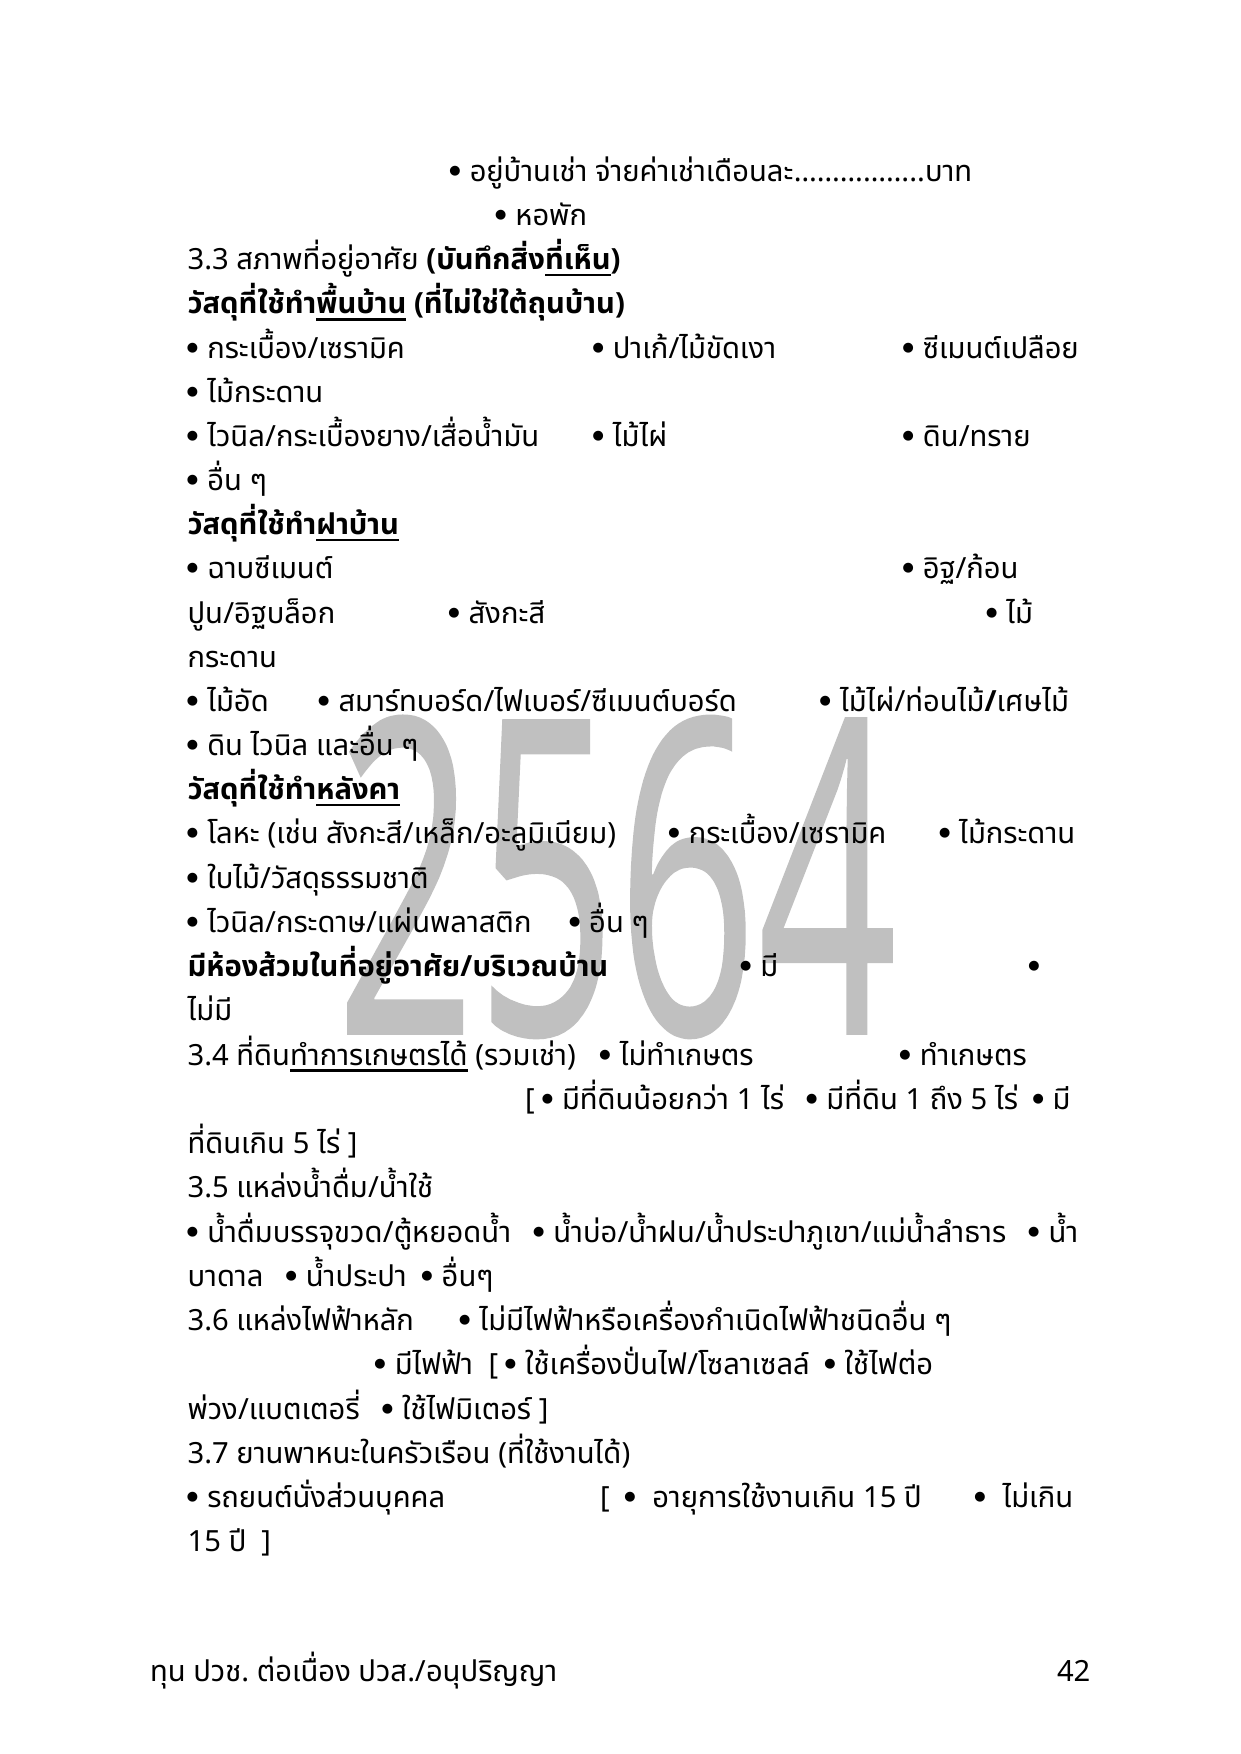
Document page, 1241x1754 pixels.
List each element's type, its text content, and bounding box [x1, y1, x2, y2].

text วัสดุที่ใช้ทำฝาบ้าน [187, 504, 1090, 548]
text มีไฟฟ้า [ ใช้เครื่องปั่นไฟ/โซลาเซลล์ ใช้ไฟต่อพ่วง/แบตเตอรี่ ใช้ไฟมิเตอร์ ] [187, 1344, 1090, 1432]
text [ มีที่ดินน้อยกว่า 1 ไร่ มีที่ดิน 1 ถึง 5 ไร่ มีที่ดินเกิน 5 ไร่ ] [187, 1078, 1090, 1167]
text 3.5 แหล่งน้ำดื่ม/น้ำใช้ [187, 1167, 1090, 1211]
text โลหะ (เช่น สังกะสี/เหล็ก/อะลูมิเนียม) กระเบื้อง/เซรามิค ไม้กระดาน ใบไม้/วัสดุธรรมชาติ [187, 813, 1090, 901]
text ไวนิล/กระดาษ/แผ่นพลาสติก อื่น ๆ [187, 901, 1090, 946]
list รถยนต์นั่งส่วนบุคคล [ อายุการใช้งานเกิน 15 ปี ไม่เกิน 15 ปี ] [187, 1476, 1090, 1565]
text ไม้อัด สมาร์ทบอร์ด/ไฟเบอร์/ซีเมนต์บอร์ด ไม้ไผ่/ท่อนไม้/เศษไม้ ดิน ไวนิล และอื่น ๆ [187, 680, 1090, 769]
text ไวนิล/กระเบื้องยาง/เสื่อน้ำมัน ไม้ไผ่ ดิน/ทราย อื่น ๆ [187, 415, 1090, 504]
list 3.6 แหล่งไฟฟ้าหลัก ไม่มีไฟฟ้าหรือเครื่องกำเนิดไฟฟ้าชนิดอื่น ๆ [187, 1299, 1090, 1344]
text มีห้องส้วมในที่อยู่อาศัย/บริเวณบ้าน มี ไม่มี [187, 946, 1090, 1034]
text น้ำดื่มบรรจุขวด/ตู้หยอดน้ำ น้ำบ่อ/น้ำฝน/น้ำประปาภูเขา/แม่น้ำลำธาร น้ำบาดาล น้ำประปา อื่นๆ [187, 1211, 1090, 1299]
text วัสดุที่ใช้ทำหลังคา [187, 769, 1090, 813]
text ฉาบซีเมนต์ อิฐ/ก้อนปูน/อิฐบล็อก สังกะสี ไม้กระดาน [187, 548, 1090, 680]
list 3.3 สภาพที่อยู่อาศัย (บันทึกสิ่งที่เห็น) [187, 238, 1090, 283]
text กระเบื้อง/เซรามิค ปาเก้/ไม้ขัดเงา ซีเมนต์เปลือย ไม้กระดาน [187, 327, 1090, 415]
list 3.7 ยานพาหนะในครัวเรือน (ที่ใช้งานได้) [187, 1432, 1090, 1476]
text 3.4 ที่ดินทำการเกษตรได้ (รวมเช่า) ไม่ทำเกษตร ทำเกษตร [187, 1034, 1090, 1078]
text วัสดุที่ใช้ทำพื้นบ้าน (ที่ไม่ใช่ใต้ถุนบ้าน) [187, 283, 1090, 327]
list อยู่บ้านเช่า จ่ายค่าเช่าเดือนละ……………..บาท หอพัก [187, 150, 1090, 238]
